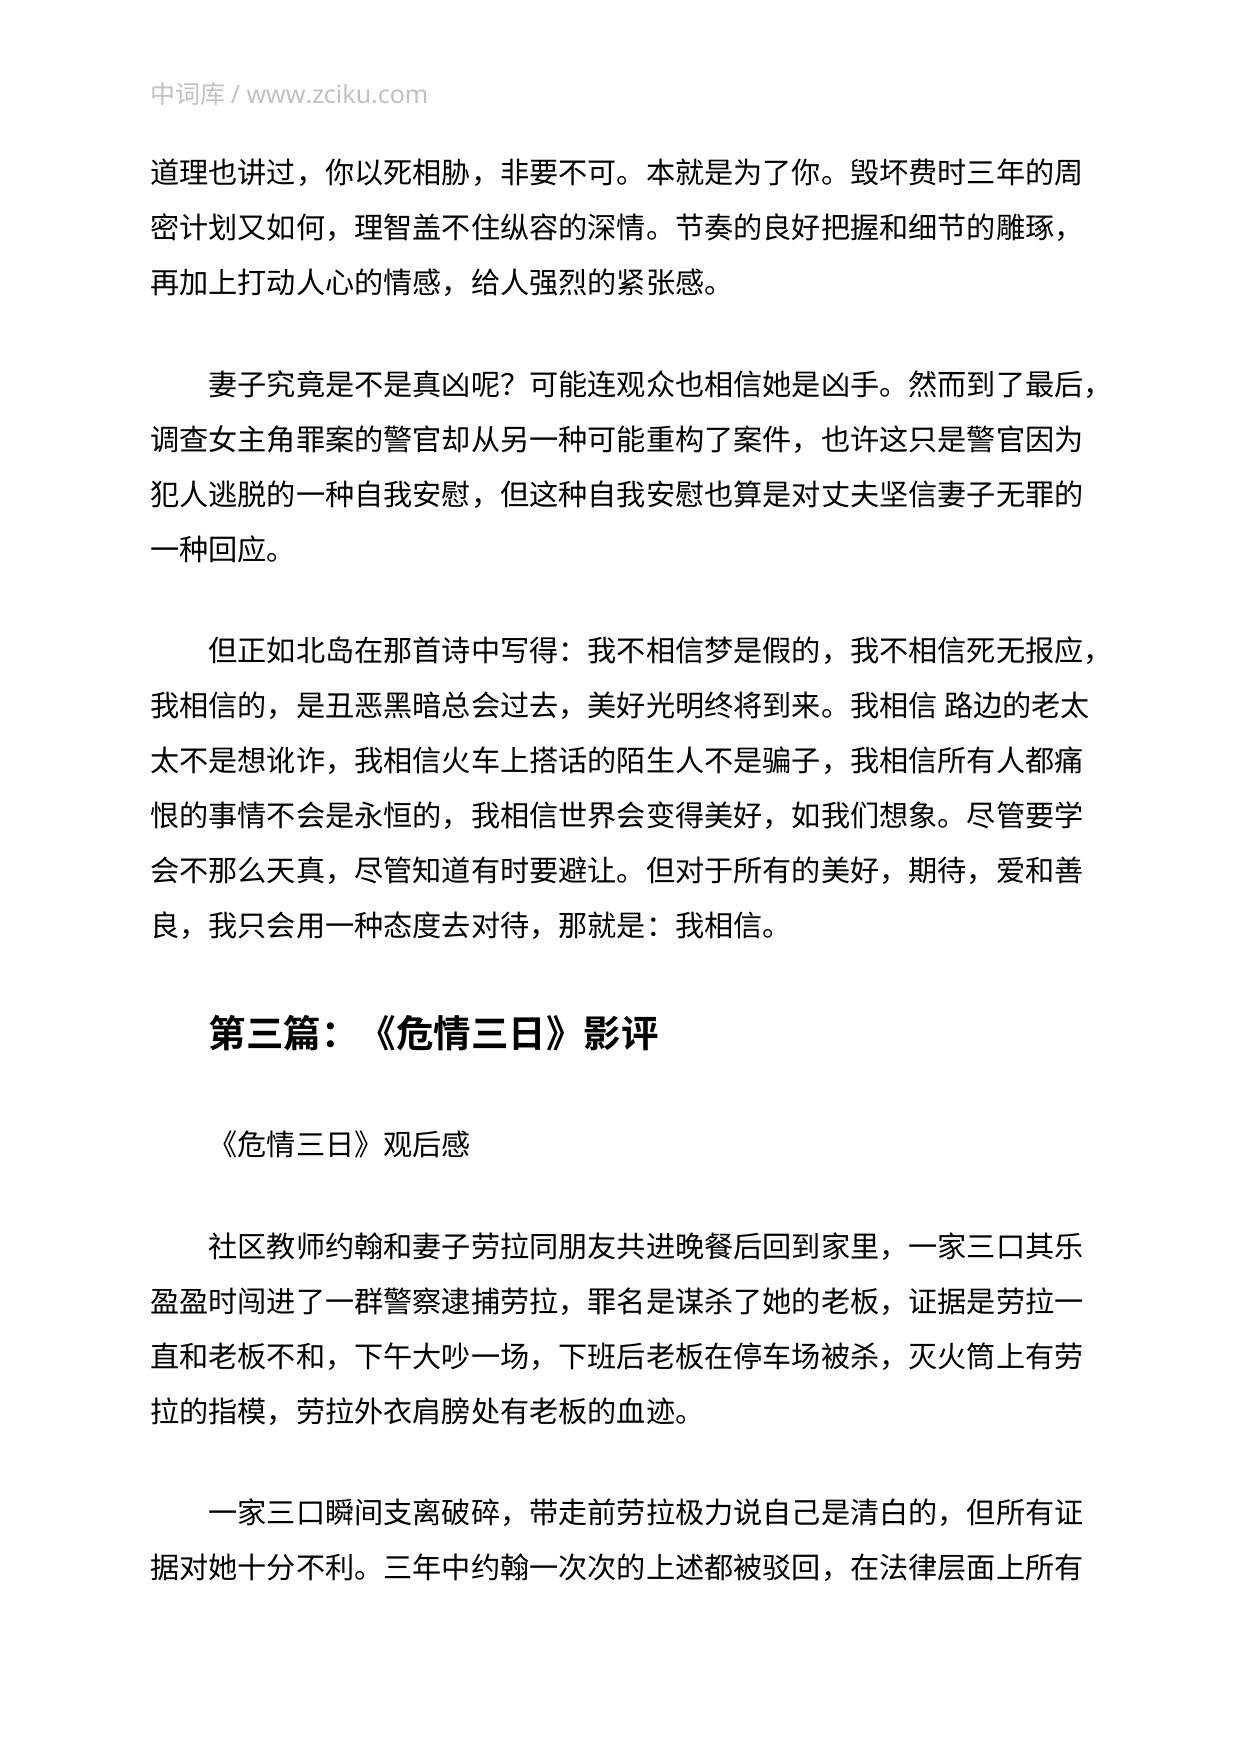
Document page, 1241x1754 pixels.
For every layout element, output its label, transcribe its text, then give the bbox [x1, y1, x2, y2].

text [150, 150, 1090, 302]
text 《危情三日》观后感 [150, 1122, 1090, 1164]
text 第三篇：《危情三日》影评 [150, 1004, 1090, 1058]
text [150, 1490, 1090, 1587]
text 社区教师约翰和妻子劳拉同朋友共进晚餐后回到家里，一家三口其乐盈盈时闯进了一群警察逮捕劳拉，罪名是谋杀了她的老板，证据是劳拉一直和老板不和，下午大吵一场，下班后老板在停车场被杀，灭火筒上有劳拉的指模，劳拉外衣肩膀处有老板的血迹。 [150, 1223, 1090, 1430]
text 但正如北岛在那首诗中写得：我不相信梦是假的，我不相信死无报应，我相信的，是丑恶黑暗总会过去，美好光明终将到来。我相信 路边的老太太不是想讹诈，我相信火车上搭话的陌生人不是骗子，我相信所有人都痛恨的事情不会是永恒的，我相信世界会变得美好，如我们想象。尽管要学会不那么天真，尽管知道有时要避让。但对于所有的美好，期待，爱和善良，我只会用一种态度去对待，那就是：我相信。 [150, 628, 1090, 945]
text 妻子究竟是不是真凶呢？可能连观众也相信她是凶手。然而到了最后，调查女主角罪案的警官却从另一种可能重构了案件，也许这只是警官因为犯人逃脱的一种自我安慰，但这种自我安慰也算是对丈夫坚信妻子无罪的一种回应。 [150, 362, 1090, 568]
